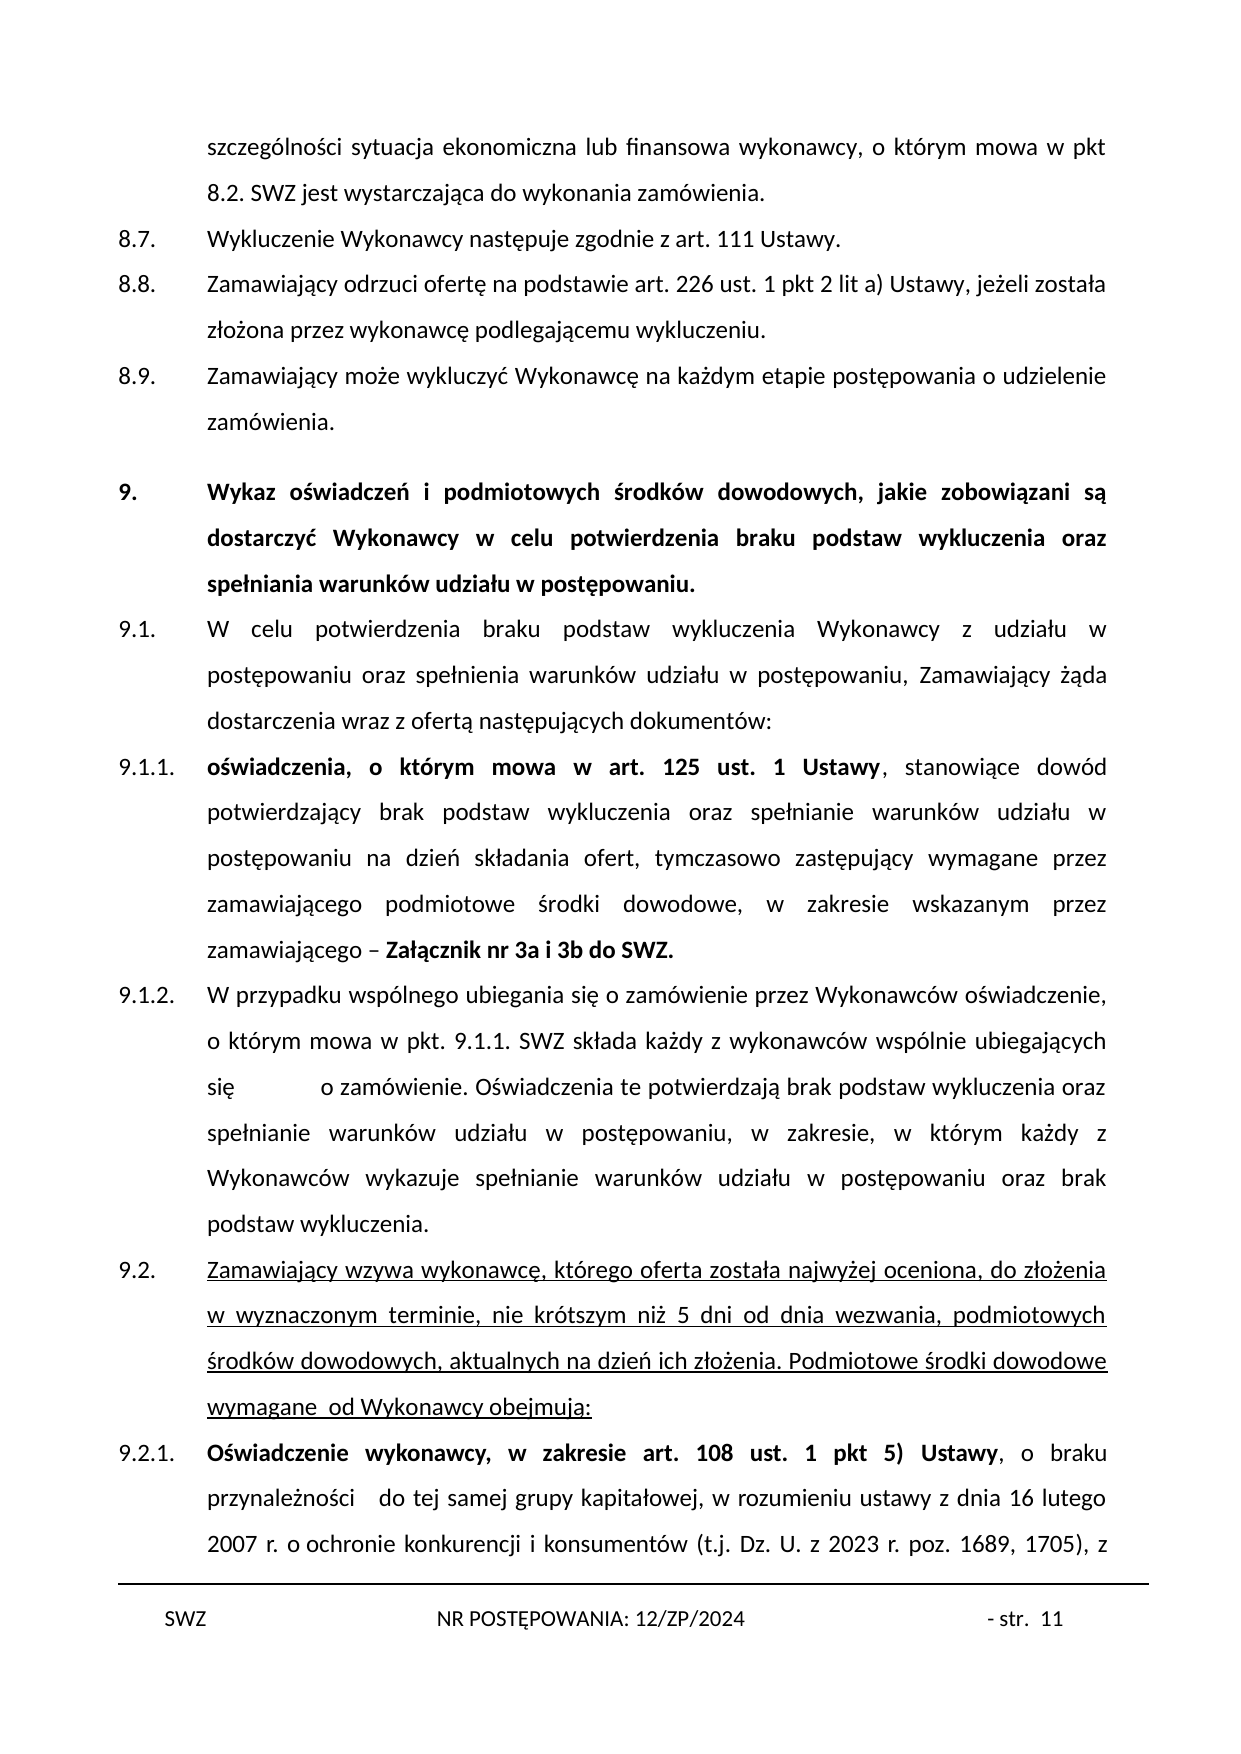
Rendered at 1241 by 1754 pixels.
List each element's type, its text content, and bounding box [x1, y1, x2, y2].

list Zamawiający wzywa wykonawcę, którego oferta została najwyżej oceniona, do złożenia w wyznaczonym terminie, nie krótszym niż 5 dni od dnia wezwania, podmiotowych środków dowodowych, aktualnych na dzień ich złożenia. Podmiotowe środki dowodowe wymagane od Wykonawcy obejmują: [118, 1254, 1107, 1422]
list W przypadku wspólnego ubiegania się o zamówienie przez Wykonawców oświadczenie, o którym mowa w pkt. 9.1.1. SWZ składa każdy z wykonawców wspólnie ubiegających się o zamówienie. Oświadczenia te potwierdzają brak podstaw wykluczenia oraz spełnianie warunków udziału w postępowaniu, w zakresie, w którym każdy z Wykonawców wykazuje spełnianie warunków udziału w postępowaniu oraz brak podstaw wykluczenia. [118, 979, 1107, 1239]
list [118, 131, 1107, 208]
list Wykluczenie Wykonawcy następuje zgodnie z art. 111 Ustawy. [118, 223, 1107, 253]
list W celu potwierdzenia braku podstaw wykluczenia Wykonawcy z udziału w postępowaniu oraz spełnienia warunków udziału w postępowaniu, Zamawiający żąda dostarczenia wraz z ofertą następujących dokumentów: [118, 614, 1107, 736]
list Zamawiający odrzuci ofertę na podstawie art. 226 ust. 1 pkt 2 lit a) Ustawy, jeżeli została złożona przez wykonawcę podlegającemu wykluczeniu. [118, 268, 1107, 345]
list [118, 1437, 1107, 1559]
text 9. Wykaz oświadczeń i podmiotowych środków dowodowych, jakie zobowiązani są dostarczyć Wykonawcy w celu potwierdzenia braku podstaw wykluczenia oraz spełniania warunków udziału w postępowaniu. [118, 476, 1107, 598]
list oświadczenia, o którym mowa w art. 125 ust. 1 Ustawy, stanowiące dowód potwierdzający brak podstaw wykluczenia oraz spełnianie warunków udziału w postępowaniu na dzień składania ofert, tymczasowo zastępujący wymagane przez zamawiającego podmiotowe środki dowodowe, w zakresie wskazanym przez zamawiającego – Załącznik nr 3a i 3b do SWZ. [118, 751, 1107, 964]
list Zamawiający może wykluczyć Wykonawcę na każdym etapie postępowania o udzielenie zamówienia. [118, 360, 1107, 436]
